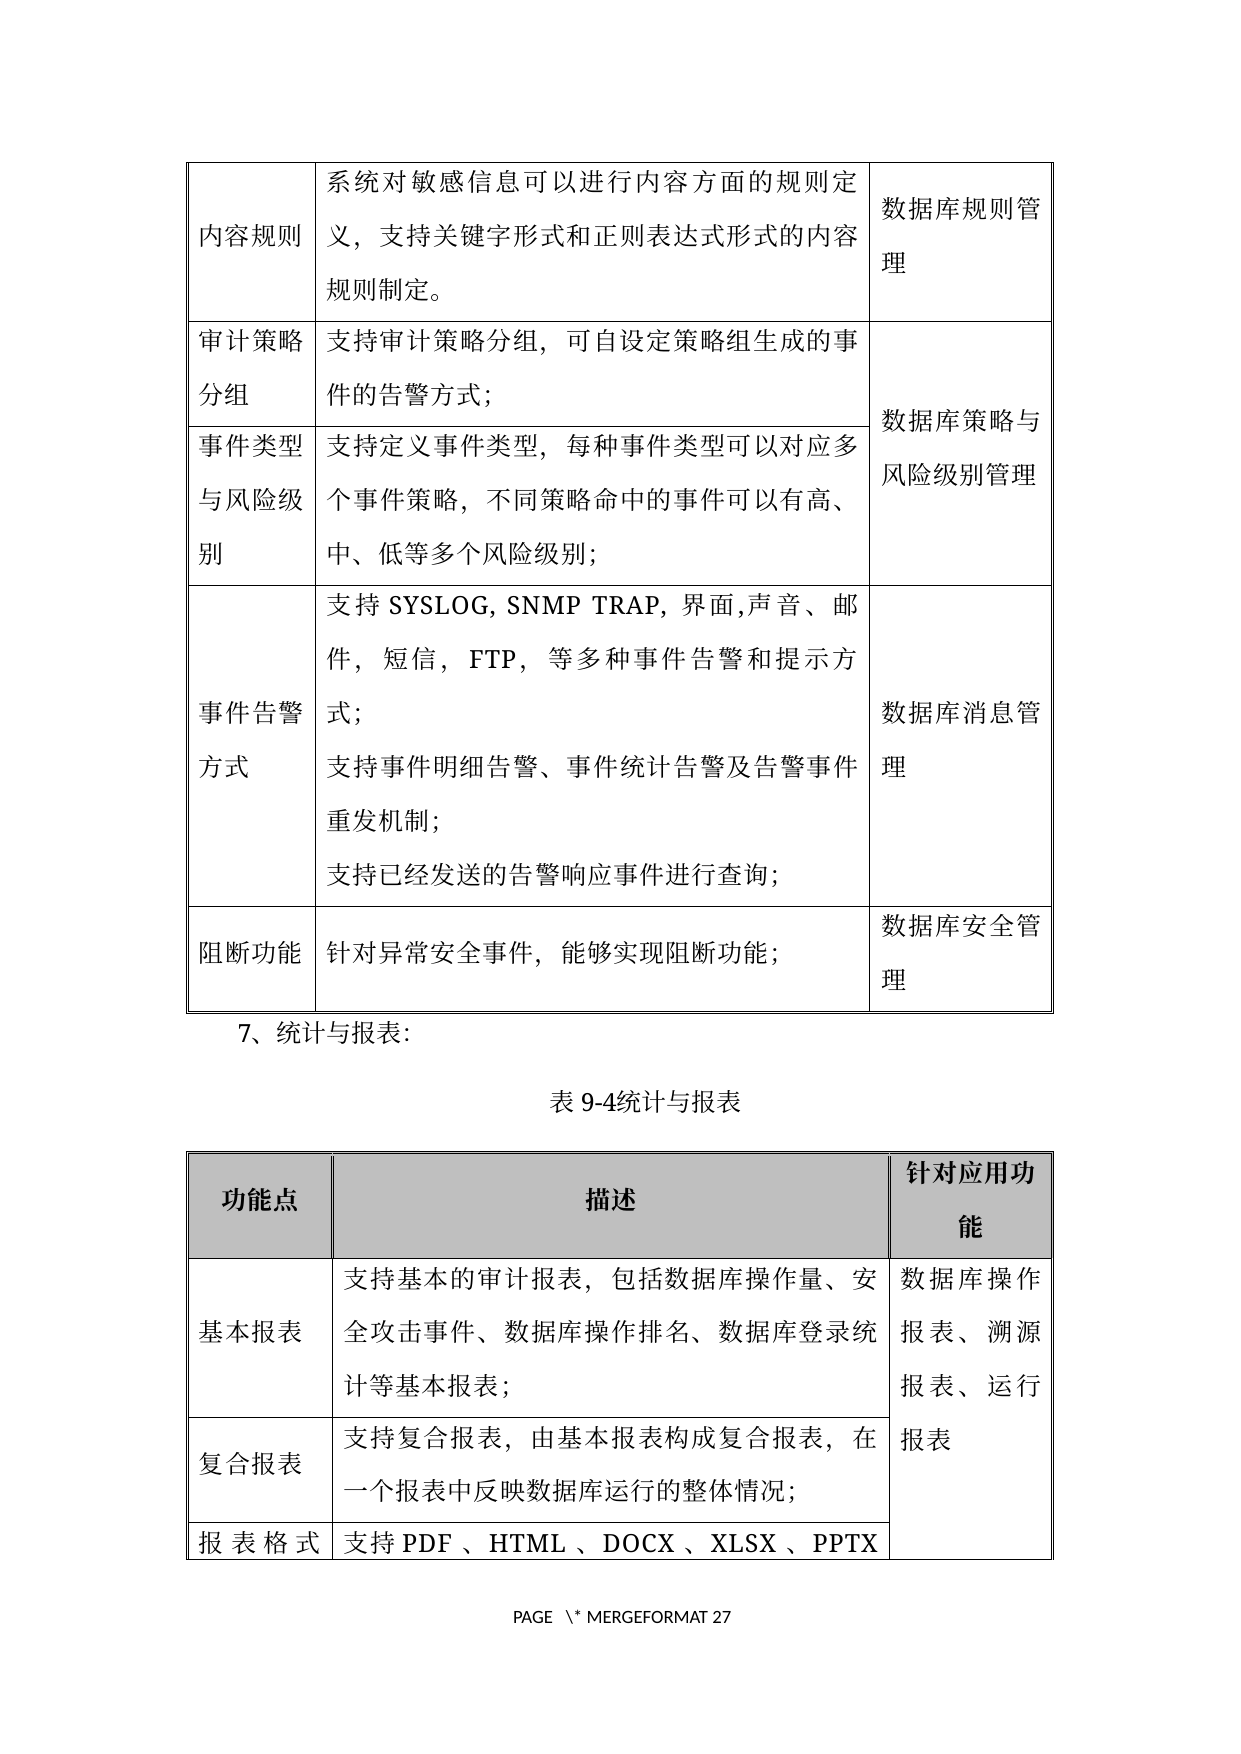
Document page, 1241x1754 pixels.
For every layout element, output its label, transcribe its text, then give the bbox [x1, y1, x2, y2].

table_cell 支持SYSLOG, SNMP TRAP, 界面,声音、邮件，短信，FTP，等多种事件告警和提示方式； 支持事件明细告警、事件统计告警及告警事件重发机制； 支持已经发送的告警响应事件进行查询； [316, 586, 869, 906]
table_header 描述 [332, 1154, 889, 1258]
table_header 针对应用功能 [889, 1154, 1051, 1258]
table_cell 数据库策略与风险级别管理 [870, 322, 1051, 585]
table_header 功能点 [189, 1154, 332, 1258]
table_cell 事件类型与风险级别 [189, 427, 315, 585]
table_cell 数据库操作报表、溯源报表、运行报表 [890, 1259, 1051, 1559]
table_cell 支持复合报表，由基本报表构成复合报表，在一个报表中反映数据库运行的整体情况； [333, 1418, 889, 1522]
table_cell 支持基本的审计报表，包括数据库操作量、安全攻击事件、数据库操作排名、数据库登录统计等基本报表； [333, 1259, 889, 1417]
table_cell 支持审计策略分组，可自设定策略组生成的事件的告警方式； [316, 322, 869, 426]
table_cell 阻断功能 [189, 907, 315, 1011]
table_cell 支持定义事件类型，每种事件类型可以对应多个事件策略，不同策略命中的事件可以有高、中、低等多个风险级别； [316, 427, 869, 585]
table_cell 审计策略分组 [189, 322, 315, 426]
table_cell 复合报表 [189, 1418, 332, 1522]
table_cell 基本报表 [189, 1259, 332, 1417]
table_cell 数据库安全管理 [870, 907, 1051, 1011]
table_cell 事件告警方式 [189, 586, 315, 906]
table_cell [333, 1523, 889, 1559]
text 7、统计与报表： [187, 1014, 1053, 1050]
table_cell 数据库消息管理 [870, 586, 1051, 906]
table_cell 数据库规则管理 [870, 163, 1051, 321]
table_cell 针对异常安全事件，能够实现阻断功能； [316, 907, 869, 1011]
table_cell 系统对敏感信息可以进行内容方面的规则定义，支持关键字形式和正则表达式形式的内容规则制定。 [316, 163, 869, 321]
table_cell 报表格式与自动发送 [189, 1523, 332, 1559]
table_cell 内容规则 [189, 163, 315, 321]
